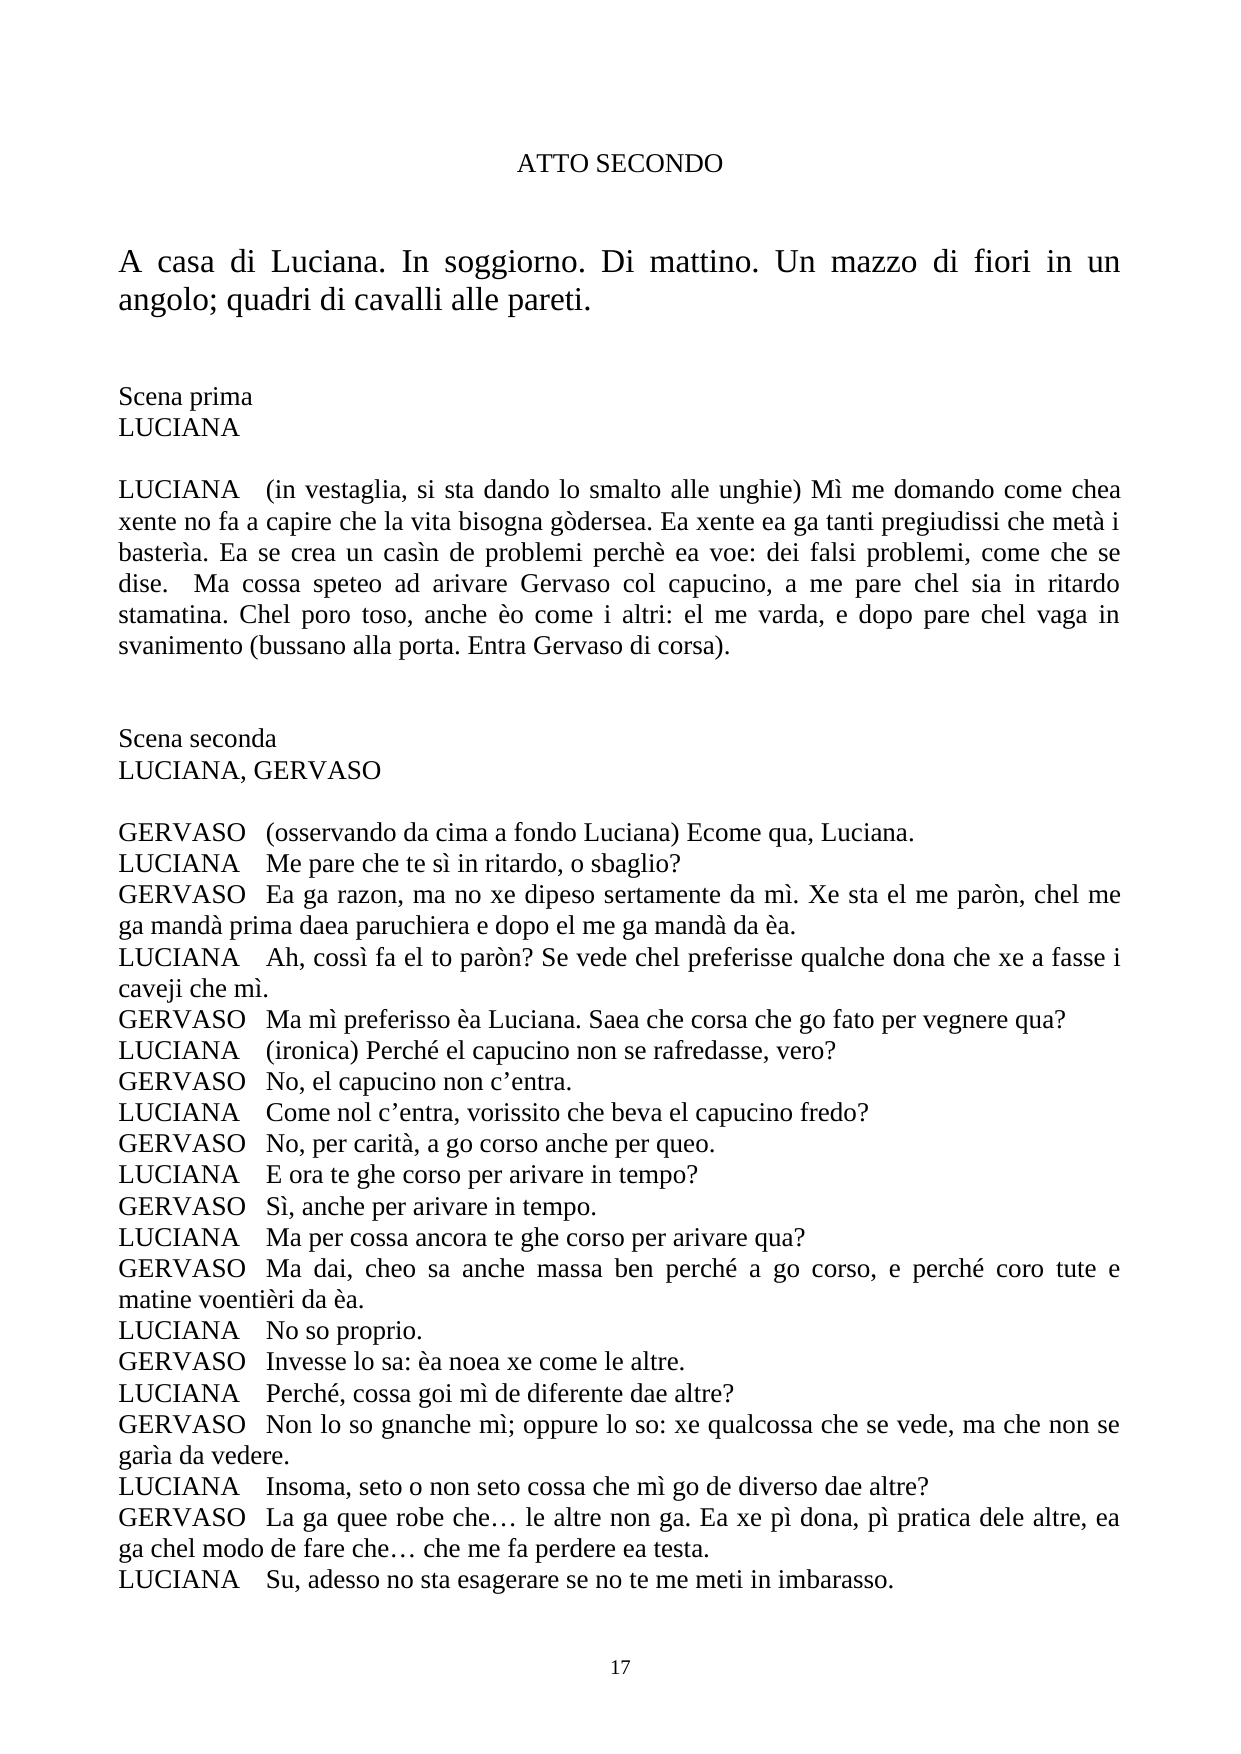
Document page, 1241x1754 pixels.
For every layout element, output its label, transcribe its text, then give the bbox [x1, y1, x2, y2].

text LUCIANA No so proprio. [118, 1314, 1122, 1346]
subtitle ATTO SECONDO [118, 148, 1122, 179]
text GERVASO Ma dai, cheo sa anche massa ben perché a go corso, e perché coro tute e matine voentièri da èa. [118, 1252, 1122, 1314]
text GERVASO Ea ga razon, ma no xe dipeso sertamente da mì. Xe sta el me paròn, chel me ga mandà prima daea paruchiera e dopo el me ga mandà da èa. [118, 878, 1122, 941]
text GERVASO Non lo so gnanche mì; oppure lo so: xe qualcossa che se vede, ma che non se garìa da vedere. [118, 1408, 1122, 1470]
text LUCIANA (in vestaglia, si sta dando lo smalto alle unghie) Mì me domando come chea xente no fa a capire che la vita bisogna gòdersea. Ea xente ea ga tanti pregiudissi che metà i basterìa. Ea se crea un casìn de problemi perchè ea voe: dei falsi problemi, come che se dise. Ma cossa speteo ad arivare Gervaso col capucino, a me pare chel sia in ritardo stamatina. Chel poro toso, anche èo come i altri: el me varda, e dopo pare chel vaga in svanimento (bussano alla porta. Entra Gervaso di corsa). [118, 473, 1122, 660]
text LUCIANA Come nol c’entra, vorissito che beva el capucino fredo? [118, 1096, 1122, 1127]
text LUCIANA Ma per cossa ancora te ghe corso per arivare qua? [118, 1221, 1122, 1252]
text LUCIANA Perché, cossa goi mì de diferente dae altre? [118, 1377, 1122, 1408]
text LUCIANA Insoma, seto o non seto cossa che mì go de diverso dae altre? [118, 1470, 1122, 1501]
text LUCIANA Me pare che te sì in ritardo, o sbaglio? [118, 847, 1122, 878]
text LUCIANA Ah, cossì fa el to paròn? Se vede chel preferisse qualche dona che xe a fasse i caveji che mì. [118, 941, 1122, 1003]
text GERVASO Ma mì preferisso èa Luciana. Saea che corsa che go fato per vegnere qua? [118, 1003, 1122, 1034]
text Scena prima [118, 380, 1122, 411]
text GERVASO Invesse lo sa: èa noea xe come le altre. [118, 1346, 1122, 1377]
text GERVASO No, el capucino non c’entra. [118, 1065, 1122, 1096]
text GERVASO Sì, anche per arivare in tempo. [118, 1190, 1122, 1221]
text Scena seconda [118, 723, 1122, 754]
text LUCIANA E ora te ghe corso per arivare in tempo? [118, 1159, 1122, 1190]
text GERVASO La ga quee robe che… le altre non ga. Ea xe pì dona, pì pratica dele altre, ea ga chel modo de fare che… che me fa perdere ea testa. [118, 1501, 1122, 1563]
text LUCIANA (ironica) Perché el capucino non se rafredasse, vero? [118, 1034, 1122, 1065]
text A casa di Luciana. In soggiorno. Di mattino. Un mazzo di fiori in un angolo; quadri di cavalli alle pareti. [118, 241, 1122, 318]
text GERVASO No, per carità, a go corso anche per queo. [118, 1127, 1122, 1159]
text LUCIANA [118, 411, 1122, 442]
text LUCIANA, GERVASO [118, 754, 1122, 785]
text LUCIANA Su, adesso no sta esagerare se no te me meti in imbarasso. [118, 1563, 1122, 1595]
text GERVASO (osservando da cima a fondo Luciana) Ecome qua, Luciana. [118, 816, 1122, 847]
